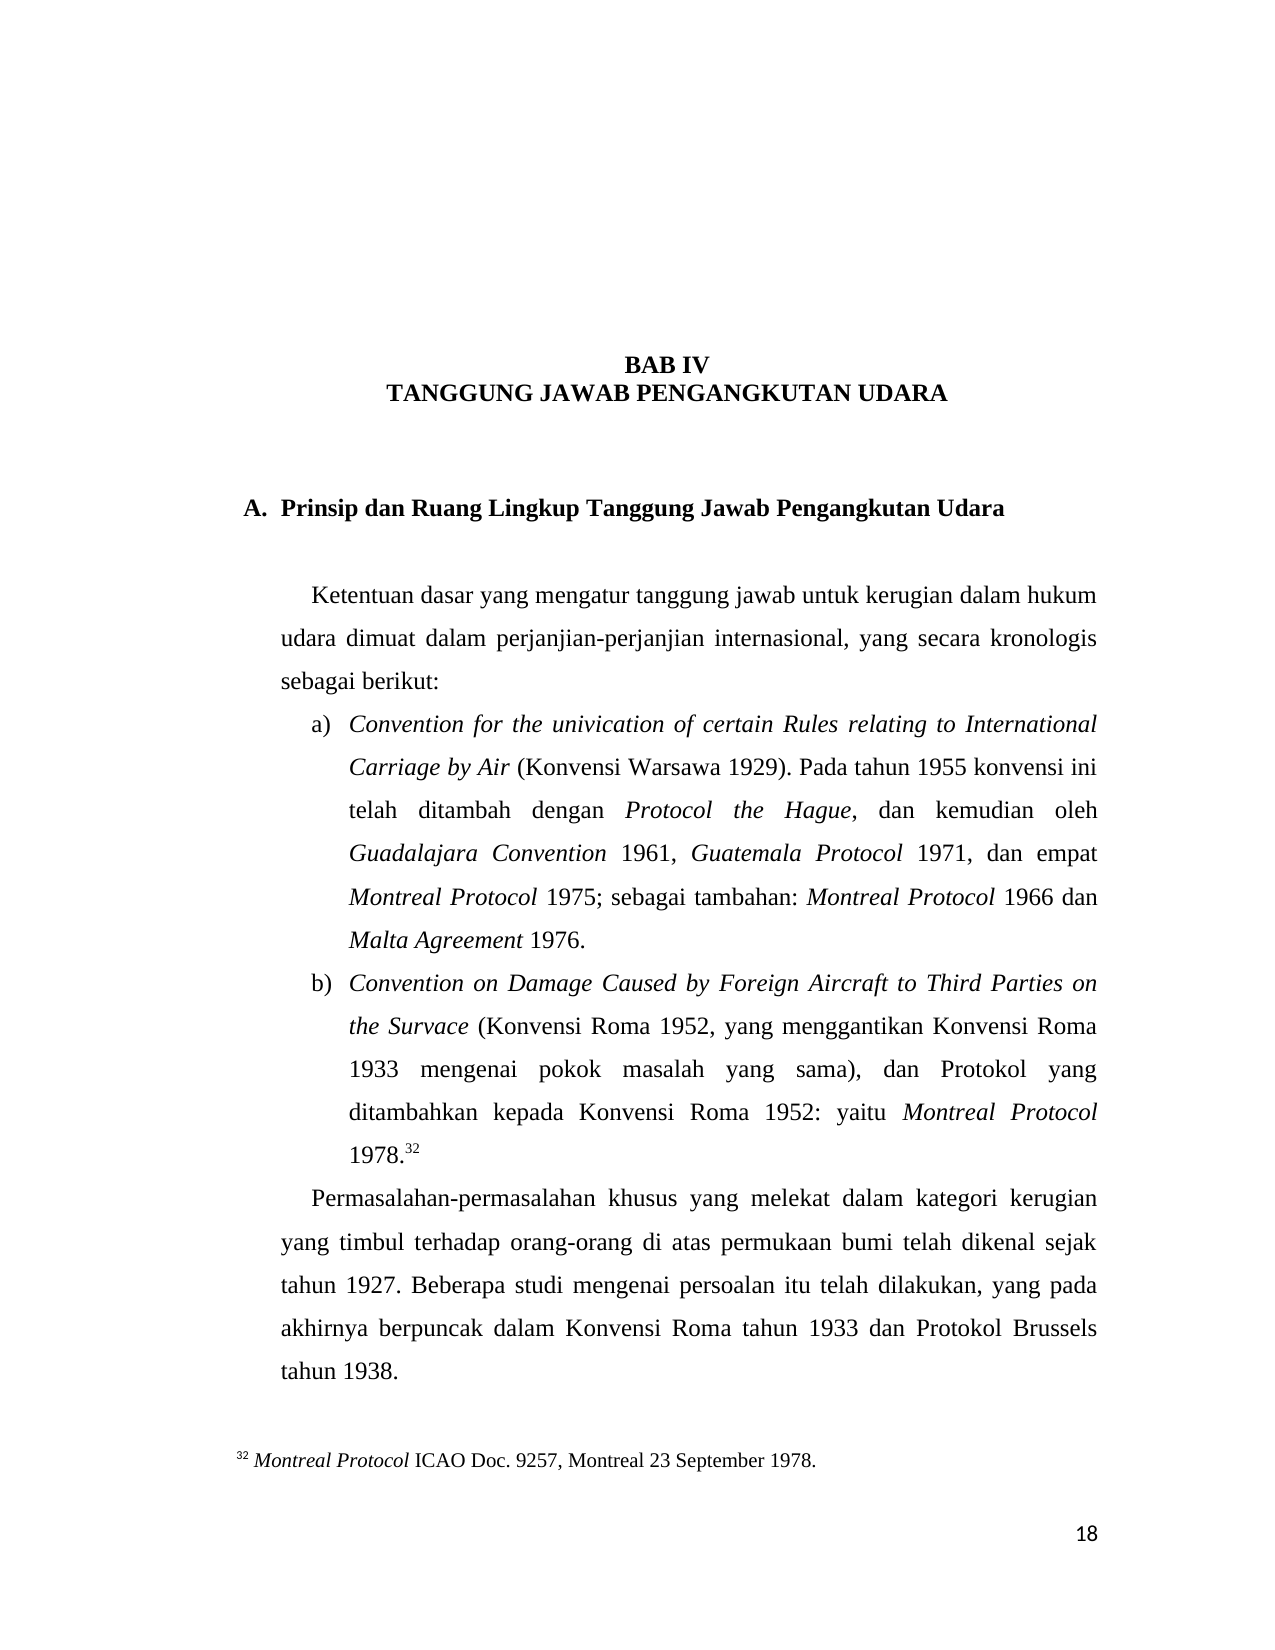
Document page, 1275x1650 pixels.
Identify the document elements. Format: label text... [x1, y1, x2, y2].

text Ketentuan dasar yang mengatur tanggung jawab untuk kerugian dalam hukum udara dimuat dalam perjanjian-perjanjian internasional, yang secara kronologis sebagai berikut: [281, 580, 1098, 695]
list Prinsip dan Ruang Lingkup Tanggung Jawab Pengangkutan Udara [243, 493, 1098, 522]
list Convention on Damage Caused by Foreign Aircraft to Third Parties on the Survace (Konvensi Roma 1952, yang menggantikan Konvensi Roma 1933 mengenai pokok masalah yang sama), dan Protokol yang ditambahkan kepada Konvensi Roma 1952: yaitu Montreal Protocol 1978. [311, 968, 1098, 1169]
text Permasalahan-permasalahan khusus yang melekat dalam kategori kerugian yang timbul terhadap orang-orang di atas permukaan bumi telah dikenal sejak tahun 1927. Beberapa studi mengenai persoalan itu telah dilakukan, yang pada akhirnya berpuncak dalam Konvensi Roma tahun 1933 dan Protokol Brussels tahun 1938. [281, 1183, 1098, 1385]
text BAB IV [236, 350, 1098, 378]
text TANGGUNG JAWAB PENGANGKUTAN UDARA [236, 378, 1098, 407]
list Convention for the univication of certain Rules relating to International Carriage by Air (Konvensi Warsawa 1929). Pada tahun 1955 konvensi ini telah ditambah dengan Protocol the Hague, dan kemudian oleh Guadalajara Convention 1961, Guatemala Protocol 1971, dan empat Montreal Protocol 1975; sebagai tambahan: Montreal Protocol 1966 dan Malta Agreement 1976. [311, 709, 1098, 953]
